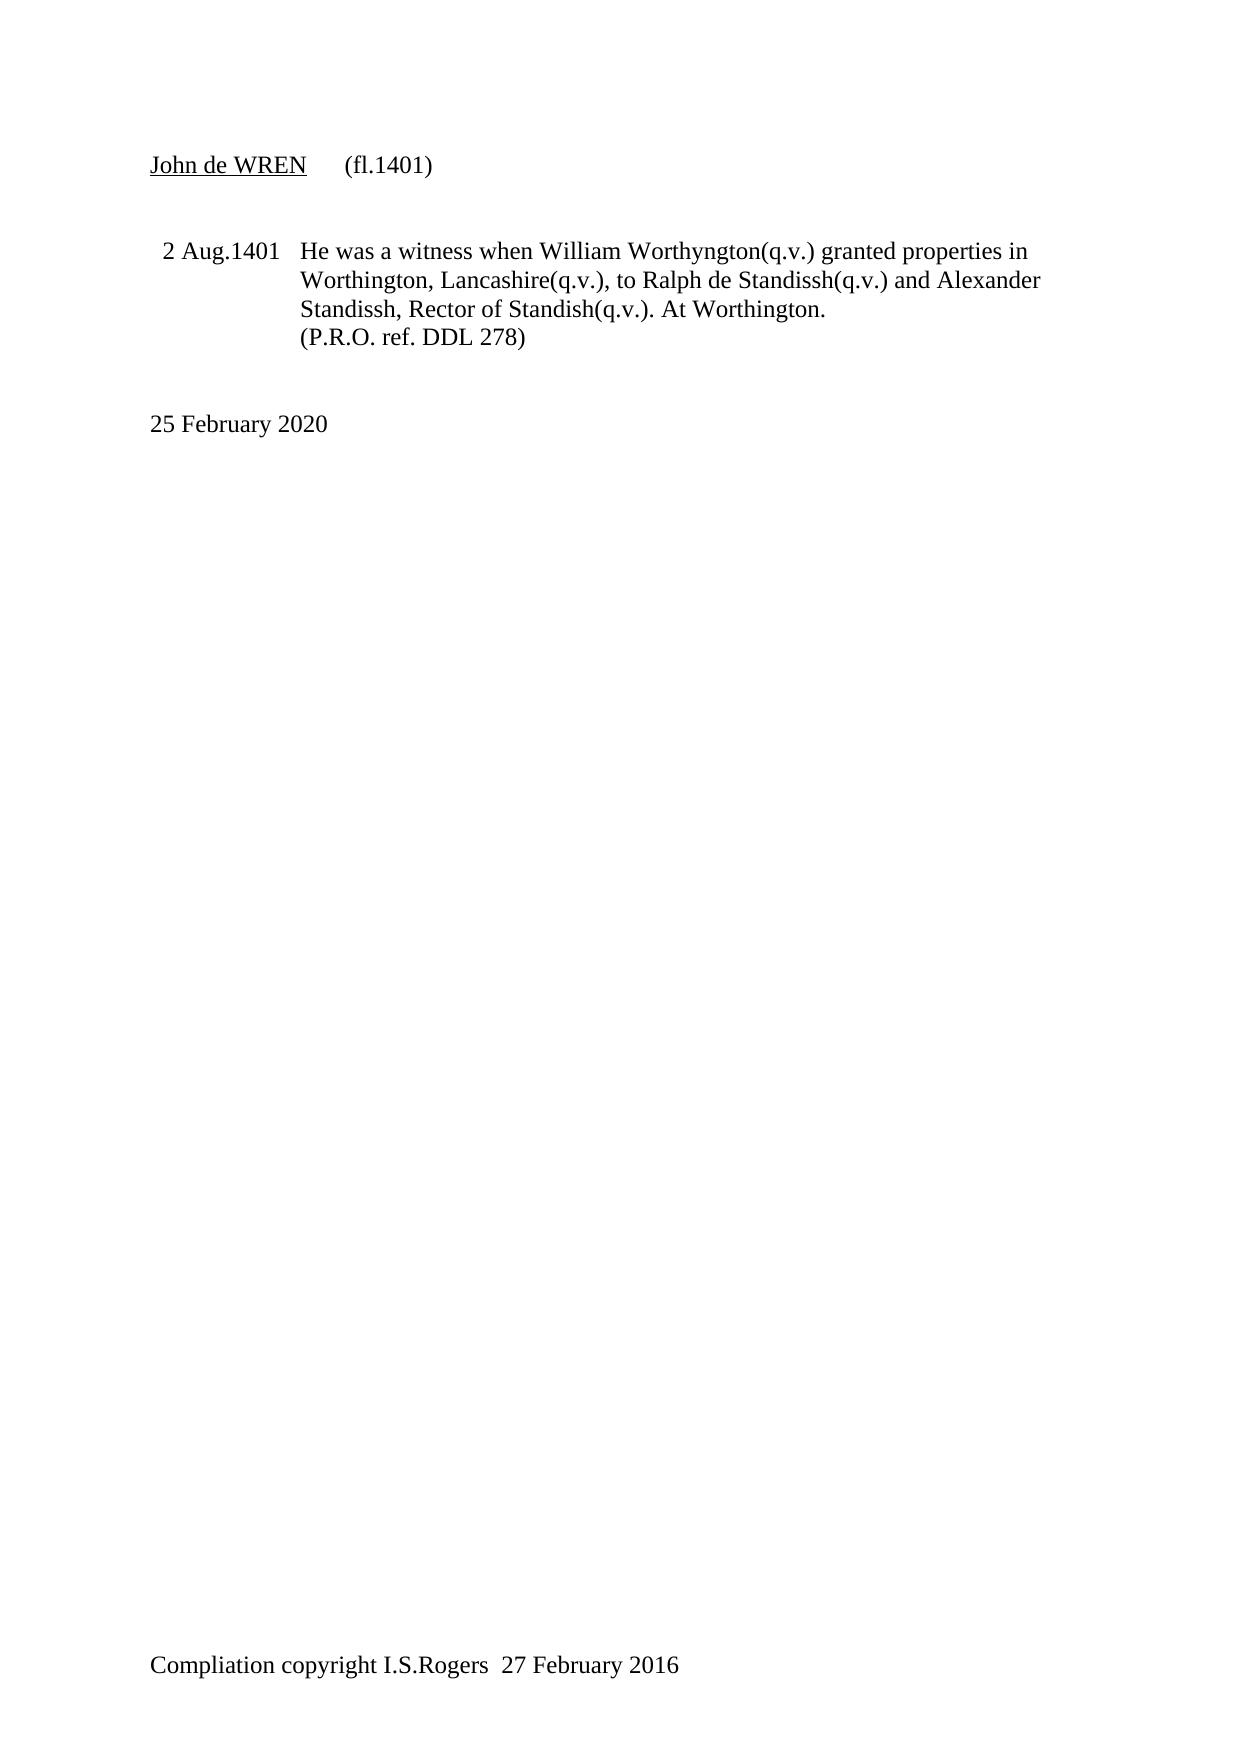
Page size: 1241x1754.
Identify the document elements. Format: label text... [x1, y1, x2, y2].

text 25 February 2020 [150, 409, 1090, 437]
text (P.R.O. ref. DDL 278) [150, 322, 1090, 351]
text 2 Aug.1401 He was a witness when William Worthyngton(q.v.) granted properties in Worthington, Lancashire(q.v.), to Ralph de Standissh(q.v.) and Alexander Standissh, Rector of Standish(q.v.). At Worthington. [162, 236, 1090, 322]
text John de WREN (fl.1401) [150, 150, 1090, 179]
